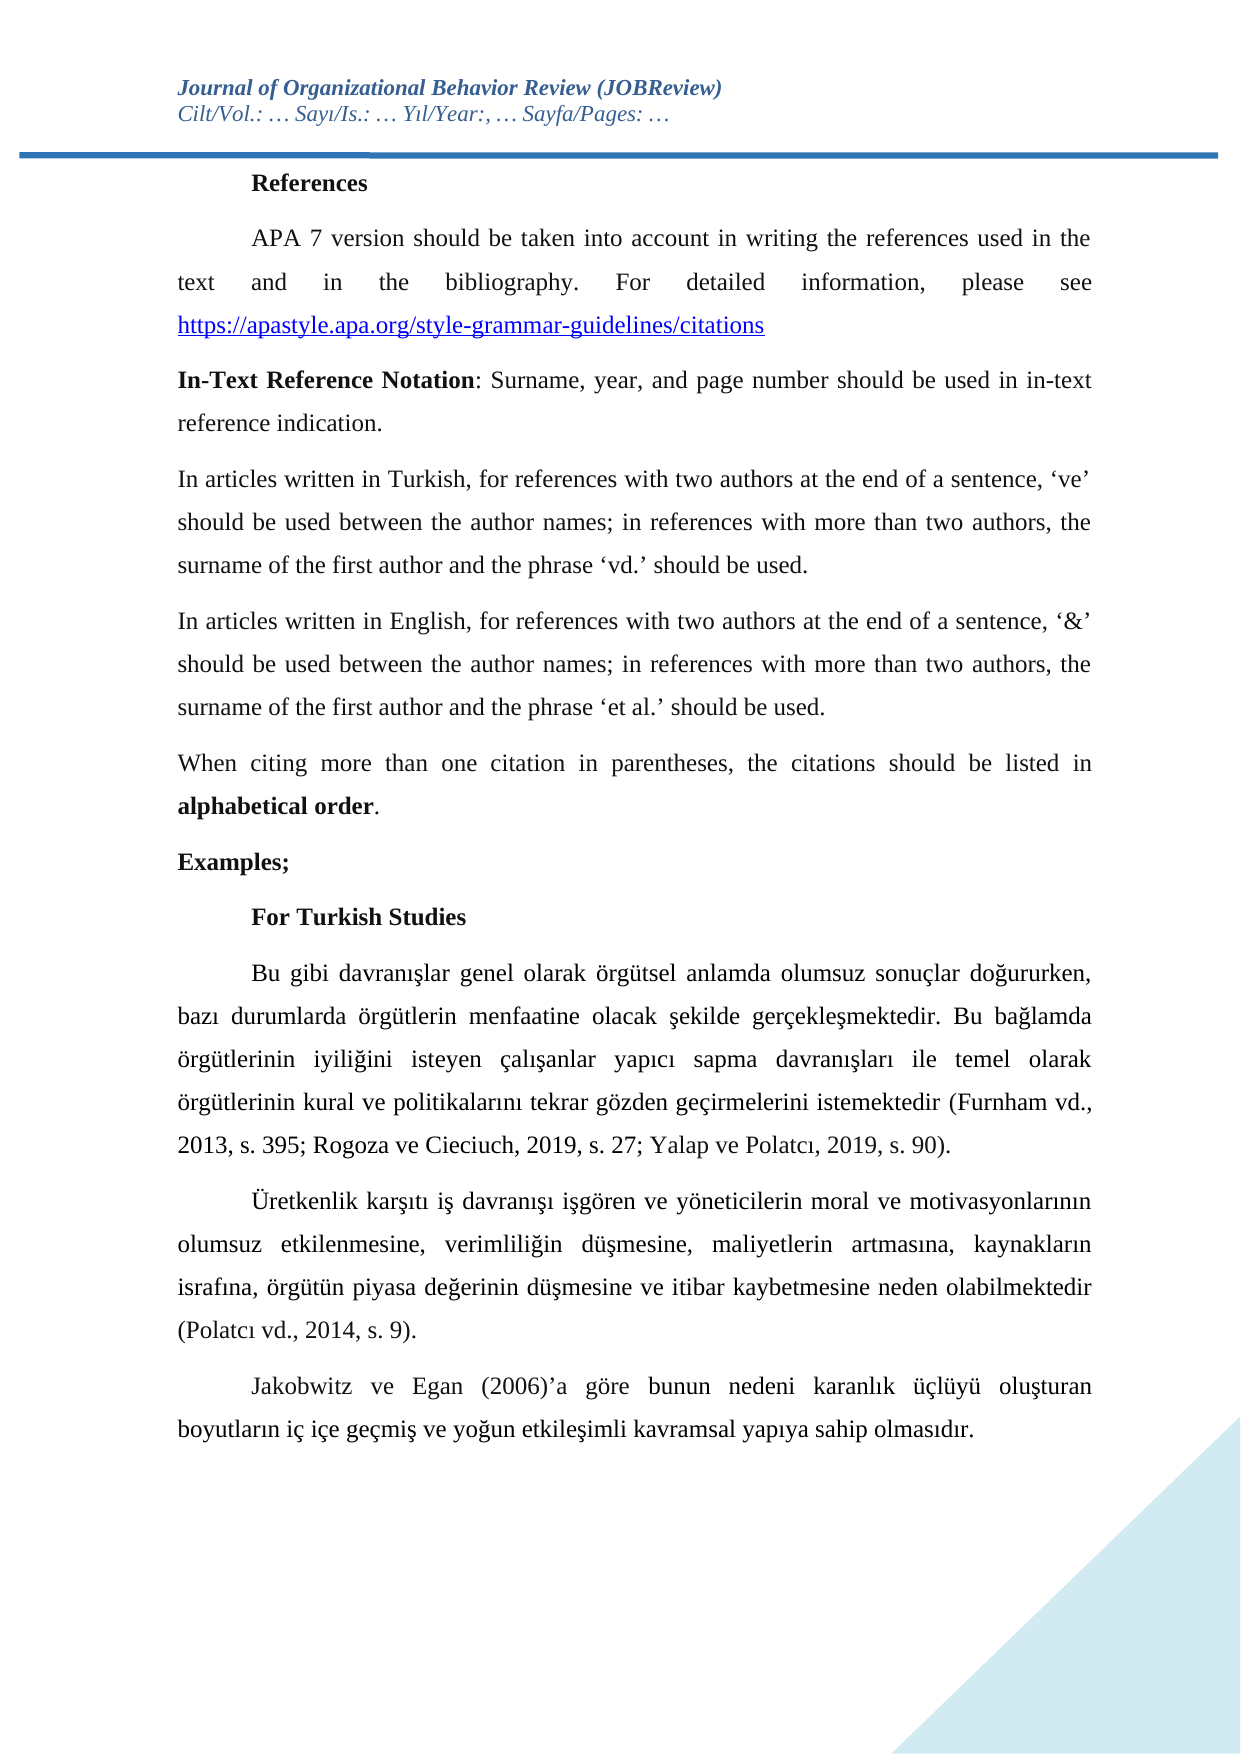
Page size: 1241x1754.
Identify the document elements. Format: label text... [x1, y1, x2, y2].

text In articles written in English, for references with two authors at the end of a sentence, ‘&’ should be used between the author names; in references with more than two authors, the surname of the first author and the phrase ‘et al.’ should be used. [177, 606, 1092, 721]
text APA 7 version should be taken into account in writing the references used in the text and in the bibliography. For detailed information, please see https://apastyle.apa.org/style-grammar-guidelines/citations [177, 223, 1092, 338]
text Üretkenlik karşıtı iş davranışı işgören ve yöneticilerin moral ve motivasyonlarının olumsuz etkilenmesine, verimliliğin düşmesine, maliyetlerin artmasına, kaynakların israfına, örgütün piyasa değerinin düşmesine ve itibar kaybetmesine neden olabilmektedir (Polatcı vd., 2014, s. 9). [177, 1186, 1092, 1344]
text In articles written in Turkish, for references with two authors at the end of a sentence, ‘ve’ should be used between the author names; in references with more than two authors, the surname of the first author and the phrase ‘vd.’ should be used. [177, 464, 1092, 579]
text Bu gibi davranışlar genel olarak örgütsel anlamda olumsuz sonuçlar doğururken, bazı durumlarda örgütlerin menfaatine olacak şekilde gerçekleşmektedir. Bu bağlamda örgütlerinin iyiliğini isteyen çalışanlar yapıcı sapma davranışları ile temel olarak örgütlerinin kural ve politikalarını tekrar gözden geçirmelerini istemektedir (Furnham vd., 2013, s. 395; Rogoza ve Cieciuch, 2019, s. 27; Yalap ve Polatcı, 2019, s. 90). [177, 958, 1092, 1159]
text When citing more than one citation in parentheses, the citations should be listed in alphabetical order. [177, 748, 1092, 820]
text Examples; [177, 847, 1092, 875]
text References [177, 168, 1092, 197]
text Jakobwitz ve Egan (2006)’a göre bunun nedeni karanlık üçlüyü oluşturan boyutların iç içe geçmiş ve yoğun etkileşimli kavramsal yapıya sahip olmasıdır. [177, 1371, 1092, 1443]
text For Turkish Studies [177, 902, 1092, 931]
text In-Text Reference Notation: Surname, year, and page number should be used in in-text reference indication. [177, 365, 1092, 437]
